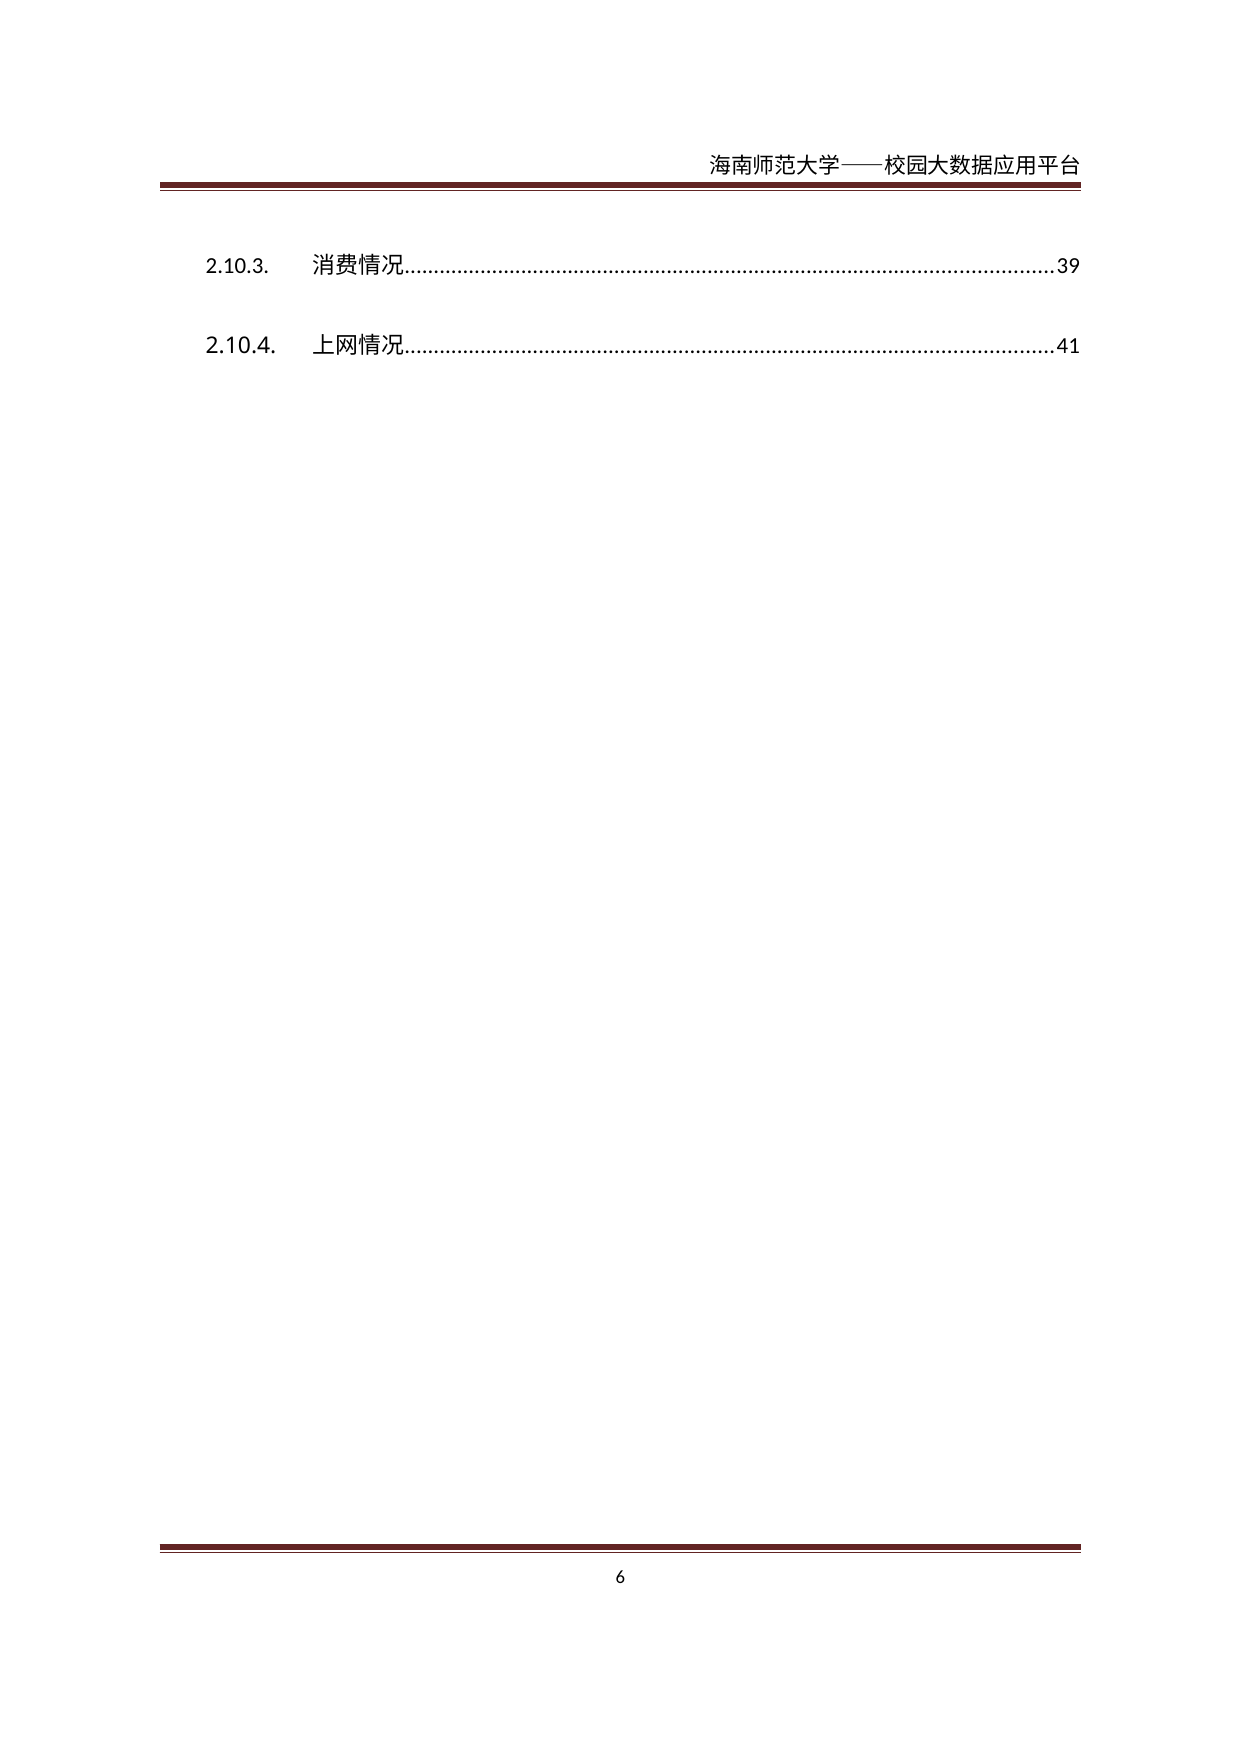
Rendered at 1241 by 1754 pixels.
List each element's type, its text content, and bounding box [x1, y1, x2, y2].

text 2.10.4. 上网情况 41 [205, 311, 1081, 376]
text 2.10.3. 消费情况 39 [205, 231, 1081, 296]
